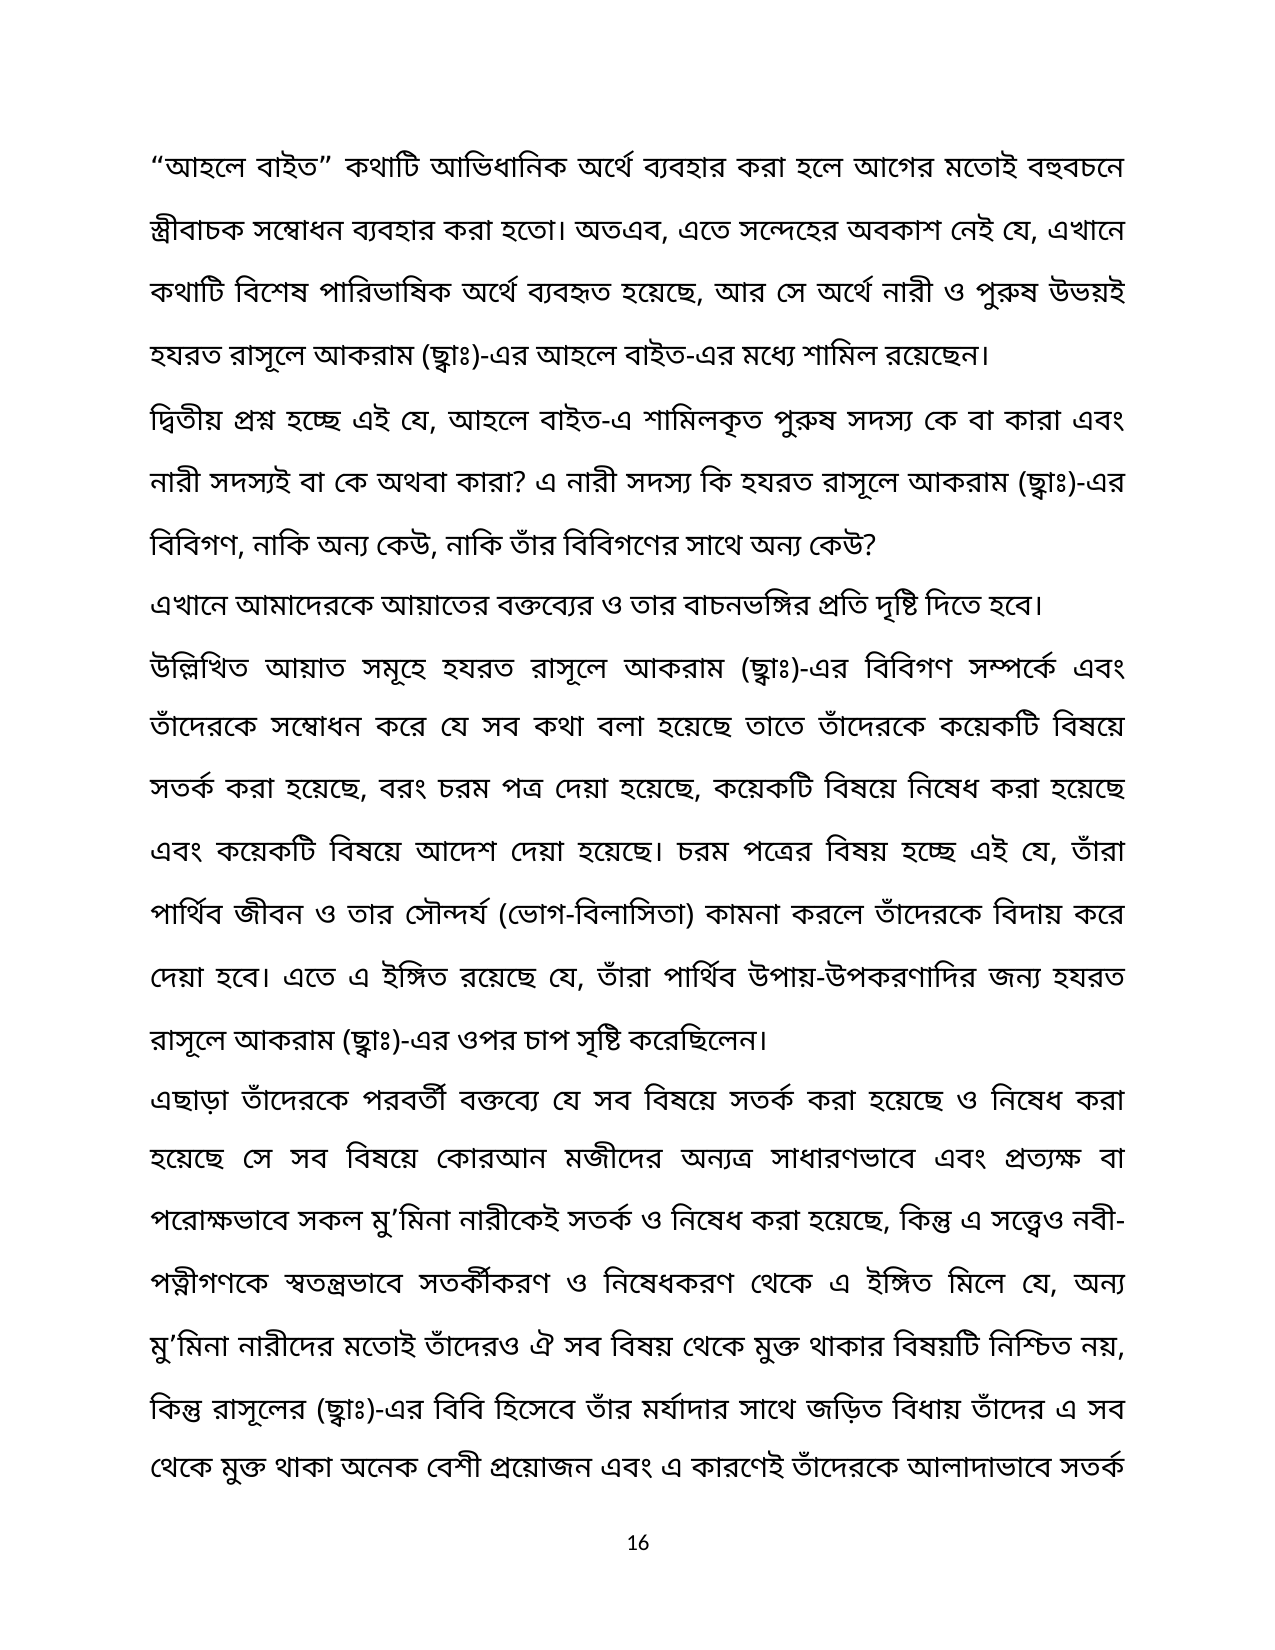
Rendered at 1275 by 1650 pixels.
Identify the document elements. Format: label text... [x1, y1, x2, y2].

text উল্লিখিত আয়াত সমূহে হযরত রাসূলে আকরাম (ছ্বাঃ)-এর বিবিগণ সম্পর্কে এবং তাঁদেরকে সম্বোধন করে যে সব কথা বলা হয়েছে তাতে তাঁদেরকে কয়েকটি বিষয়ে সতর্ক করা হয়েছে, বরং চরম পত্র দেয়া হয়েছে, কয়েকটি বিষয়ে নিষেধ করা হয়েছে এবং কয়েকটি বিষয়ে আদেশ দেয়া হয়েছে। চরম পত্রের বিষয় হচ্ছে এই যে, তাঁরা পার্থিব জীবন ও তার সৌন্দর্য (ভোগ-বিলাসিতা) কামনা করলে তাঁদেরকে বিদায় করে দেয়া হবে। এতে এ ইঙ্গিত রয়েছে যে, তাঁরা পার্থিব উপায়-উপকরণাদির জন্য হযরত রাসূলে আকরাম (ছ্বাঃ)-এর ওপর চাপ সৃষ্টি করেছিলেন। [150, 647, 1125, 1062]
text এখানে আমাদেরকে আয়াতের বক্তব্যের ও তার বাচনভঙ্গির প্রতি দৃষ্টি দিতে হবে। [150, 589, 1125, 628]
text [150, 1083, 1125, 1489]
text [150, 150, 1125, 377]
text দ্বিতীয় প্রশ্ন হচ্ছে এই যে, আহলে বাইত-এ শামিলকৃত পুরুষ সদস্য কে বা কারা এবং নারী সদস্যই বা কে অথবা কারা? এ নারী সদস্য কি হযরত রাসূলে আকরাম (ছ্বাঃ)-এর বিবিগণ, নাকি অন্য কেউ, নাকি তাঁর বিবিগণের সাথে অন্য কেউ? [150, 399, 1125, 567]
